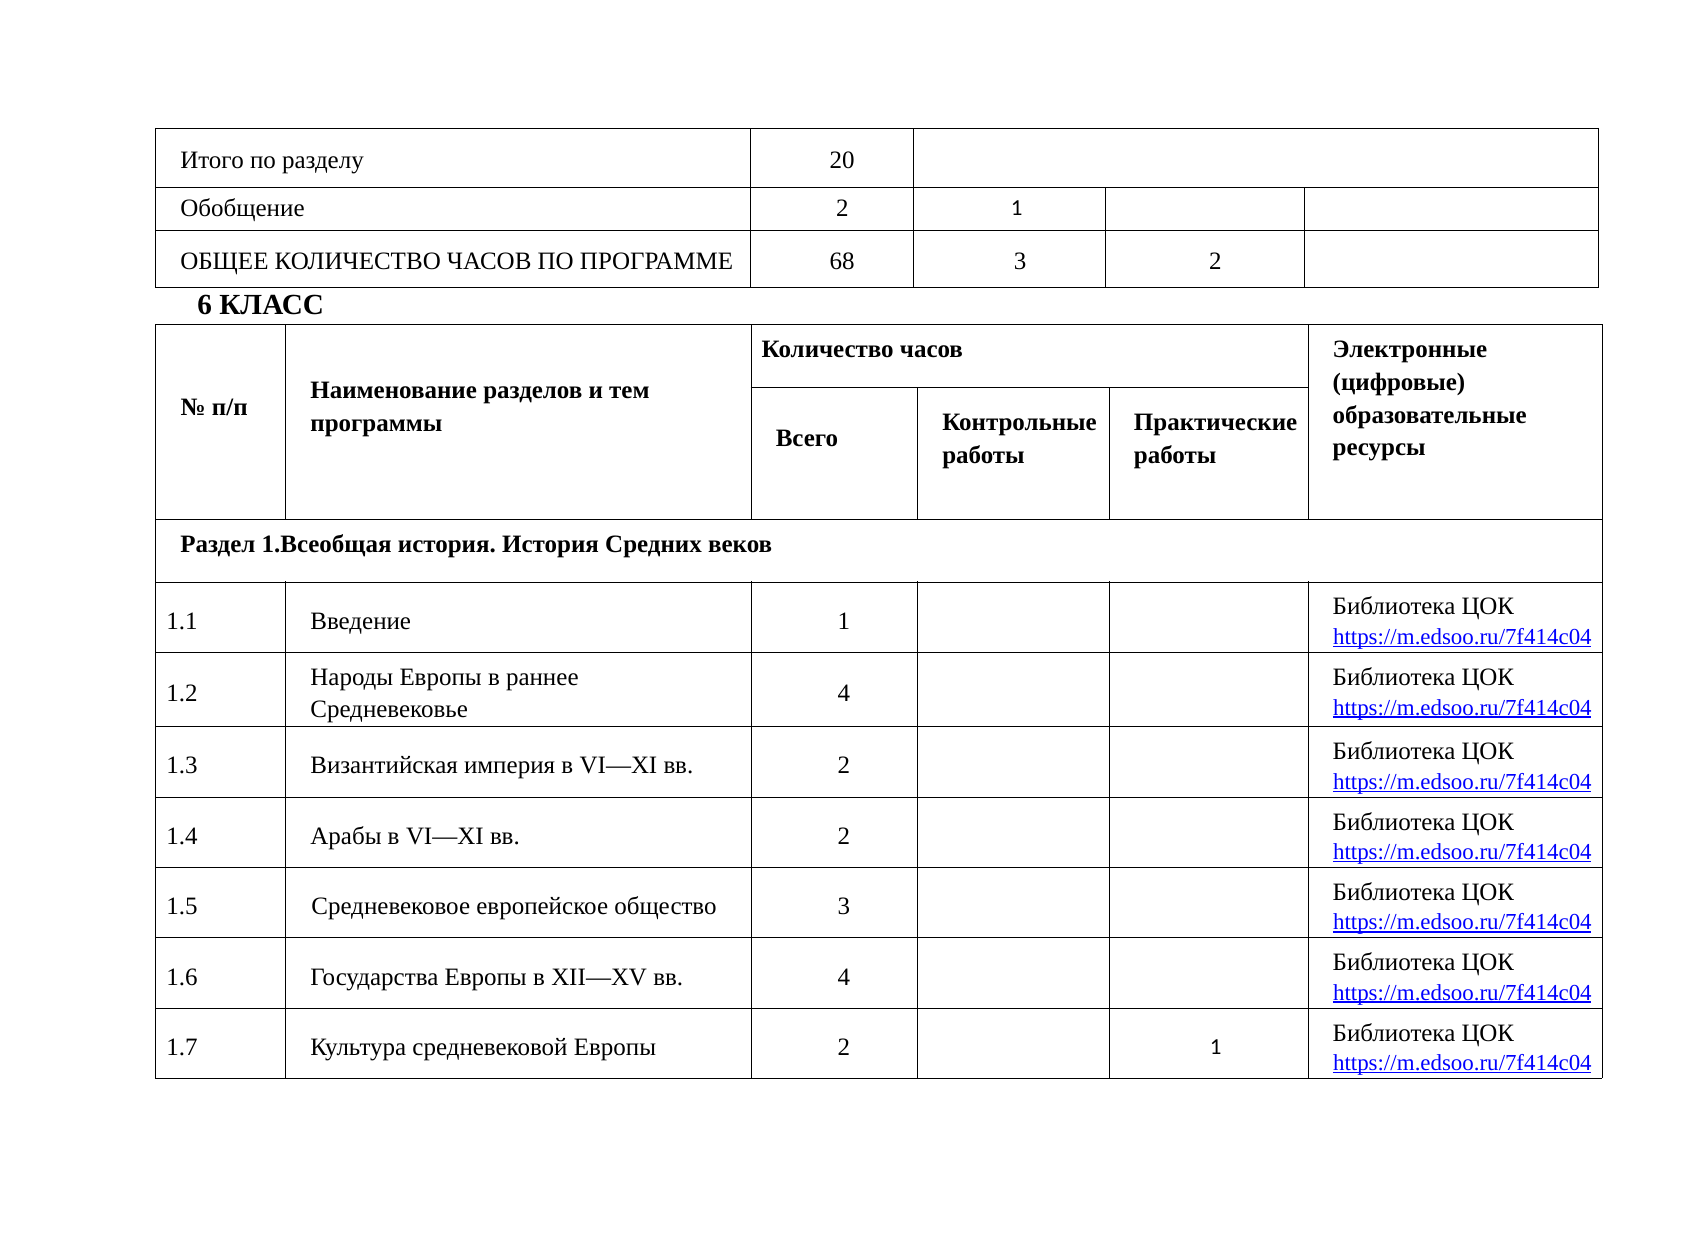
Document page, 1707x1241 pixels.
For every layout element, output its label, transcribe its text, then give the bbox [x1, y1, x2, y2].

table_cell 4 [752, 938, 917, 1008]
table_header [1109, 325, 1308, 387]
table_cell ОБЩЕЕ КОЛИЧЕСТВО ЧАСОВ ПО ПРОГРАММЕ [156, 231, 750, 287]
table_cell 1.4 [156, 798, 285, 867]
table_cell [1110, 868, 1308, 937]
table_cell [1105, 129, 1304, 187]
table_cell Византийская империя в VI—XI вв. [286, 727, 751, 797]
table_cell Библиотека ЦОК https://m.edsoo.ru/7f414c04 [1309, 583, 1602, 652]
table_cell Библиотека ЦОК https://m.edsoo.ru/7f414c04 [1309, 798, 1602, 867]
table_cell 2 [1106, 231, 1304, 287]
table_cell Всего [752, 388, 917, 519]
table_cell 1.5 [156, 868, 285, 937]
table_cell Государства Европы в XII—XV вв. [286, 938, 751, 1008]
table_cell [1110, 938, 1308, 1008]
table_cell [1305, 231, 1598, 287]
table_cell Практические работы [1110, 388, 1308, 519]
table_cell [918, 868, 1109, 937]
table_cell 1 [1110, 1009, 1308, 1078]
table_cell [918, 938, 1109, 1008]
table_cell [1110, 798, 1308, 867]
table_cell 1.2 [156, 653, 285, 726]
table_cell Народы Европы в раннее Средневековье [286, 653, 751, 726]
table_header Электронные (цифровые) образовательные ресурсы [1309, 325, 1602, 519]
table_cell 4 [752, 653, 917, 726]
table_cell Библиотека ЦОК https://m.edsoo.ru/7f414c04 [1309, 868, 1602, 937]
table_cell Обобщение [156, 188, 750, 229]
table_cell [1109, 520, 1308, 581]
table_cell 1.3 [156, 727, 285, 797]
table_cell [1305, 188, 1598, 229]
table_cell [1110, 583, 1308, 652]
table_cell Культура средневековой Европы [286, 1009, 751, 1078]
table_cell 3 [914, 231, 1105, 287]
table_cell 2 [752, 1009, 917, 1078]
table_cell 2 [752, 727, 917, 797]
table_cell [1308, 520, 1602, 581]
table_cell 20 [751, 129, 913, 187]
table_header Количество часов [752, 325, 1109, 387]
table_cell 3 [752, 868, 917, 937]
table_header № п/п [156, 325, 285, 519]
table_cell 1 [914, 188, 1105, 229]
table_cell [1110, 727, 1308, 797]
table_cell Итого по разделу [156, 129, 750, 187]
table_cell Арабы в VI—ХI вв. [286, 798, 751, 867]
table_cell Введение [286, 583, 751, 652]
table_cell 1.6 [156, 938, 285, 1008]
list КЛАСС [197, 288, 1556, 321]
table_cell Библиотека ЦОК https://m.edsoo.ru/7f414c04 [1309, 727, 1602, 797]
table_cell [1309, 938, 1602, 1008]
table_cell 68 [751, 231, 913, 287]
table_cell [918, 583, 1109, 652]
table_cell Библиотека ЦОК https://m.edsoo.ru/7f414c04 [1309, 653, 1602, 726]
table_cell 2 [751, 188, 913, 229]
table_cell 1.1 [156, 583, 285, 652]
table_cell [914, 129, 1105, 187]
table_cell 1.7 [156, 1009, 285, 1078]
table_cell Контрольные работы [918, 388, 1109, 519]
table_cell 2 [752, 798, 917, 867]
table_cell [1304, 129, 1598, 187]
table_cell [918, 798, 1109, 867]
table_cell [1110, 653, 1308, 726]
table_cell [918, 653, 1109, 726]
table_cell [918, 727, 1109, 797]
table_cell [918, 1009, 1109, 1078]
table_cell [1106, 188, 1304, 229]
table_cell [1309, 1009, 1602, 1078]
table_header Наименование разделов и тем программы [286, 325, 751, 519]
table_cell Средневековое европейское общество [286, 868, 751, 937]
table_cell Раздел 1.Всеобщая история. История Средних веков [156, 520, 1109, 581]
table_cell 1 [752, 583, 917, 652]
